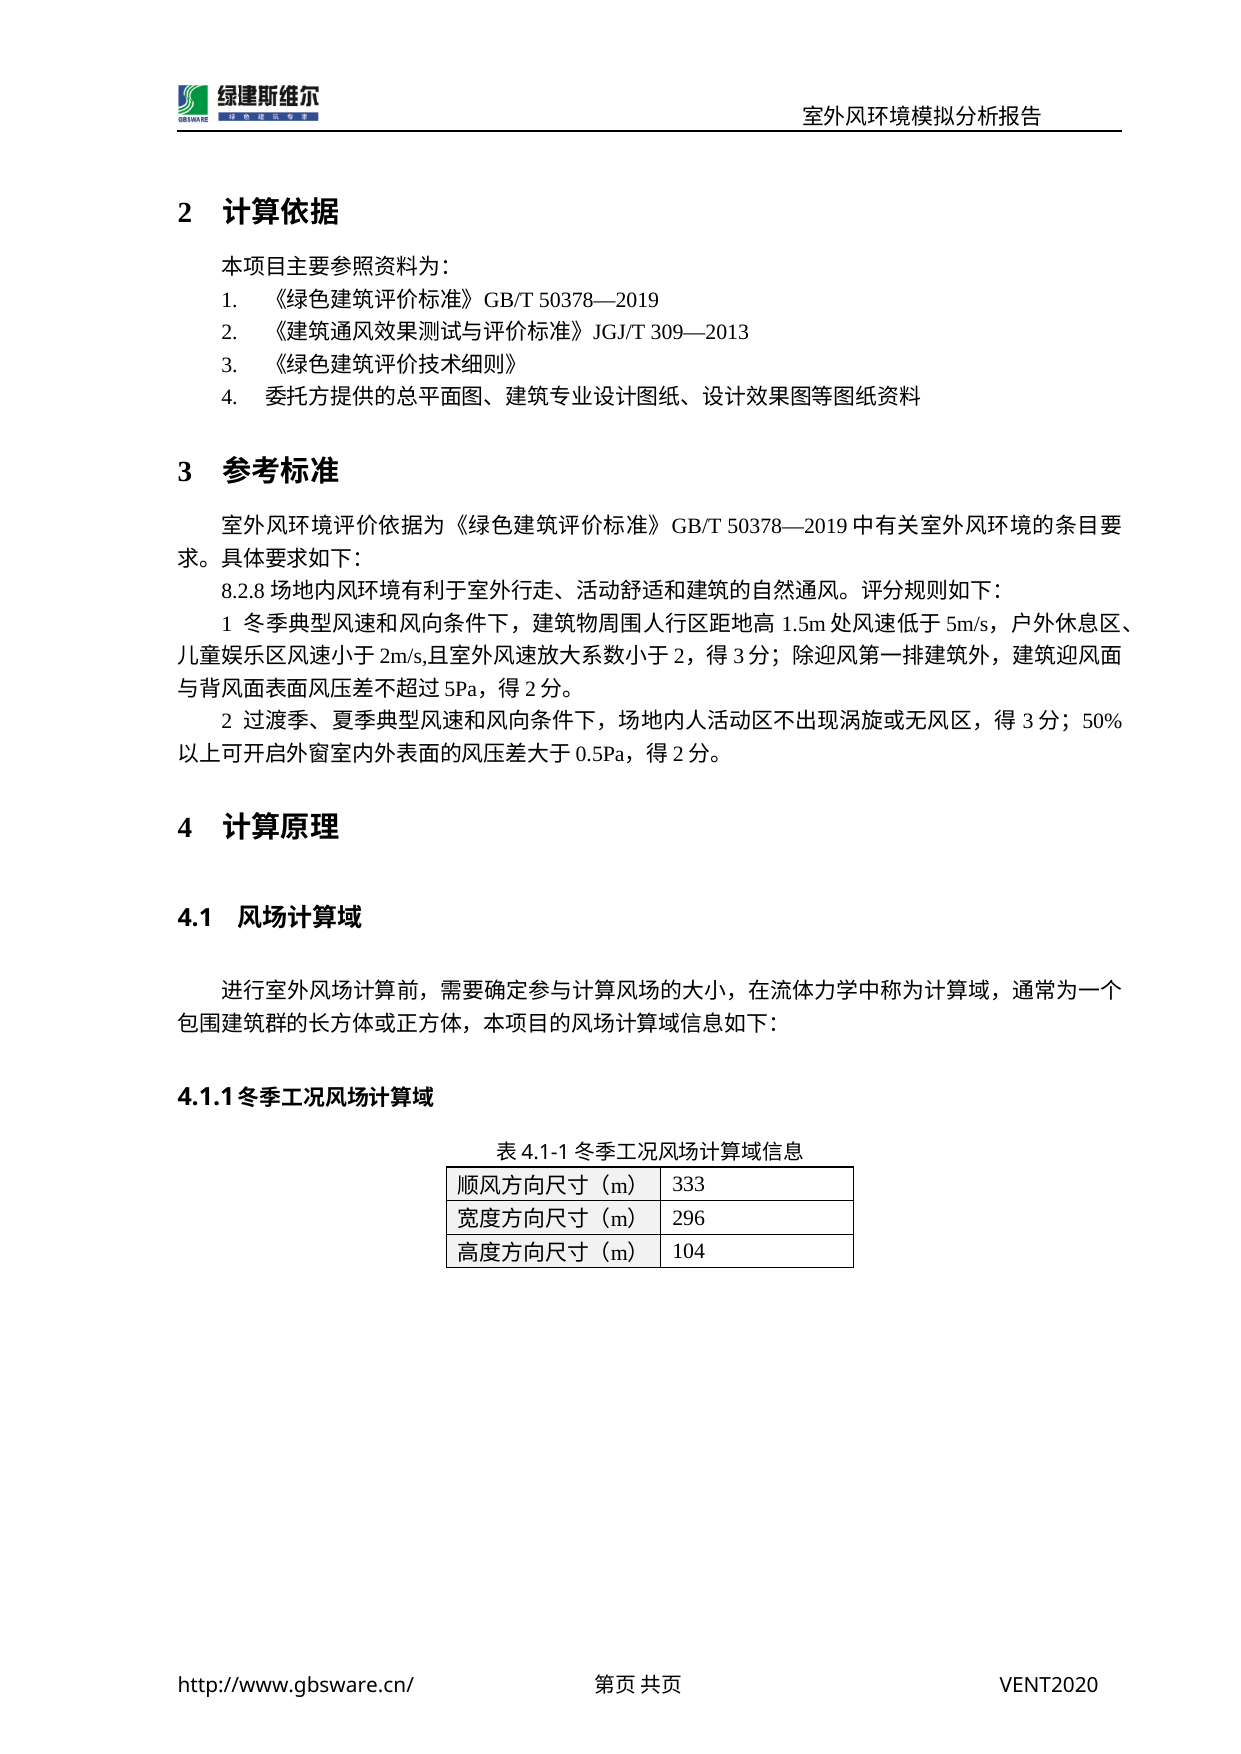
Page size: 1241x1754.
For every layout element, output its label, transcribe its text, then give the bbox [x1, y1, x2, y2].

text 表 4.1-1 冬季工况风场计算域信息 [177, 1134, 1122, 1166]
list 委托方提供的总平面图、建筑专业设计图纸、设计效果图等图纸资料 [221, 379, 1122, 411]
list 《绿色建筑评价技术细则》 [221, 346, 1122, 379]
list 《建筑通风效果测试与评价标准》JGJ/T 309—2013 [221, 314, 1122, 346]
subtitle 计算依据 [177, 178, 1122, 243]
text 进行室外风场计算前，需要确定参与计算风场的大小，在流体力学中称为计算域，通常为一个包围建筑群的长方体或正方体，本项目的风场计算域信息如下： [177, 973, 1122, 1038]
text 室外风环境评价依据为《绿色建筑评价标准》GB/T 50378—2019中有关室外风环境的条目要求。具体要求如下： [177, 508, 1122, 573]
subtitle 冬季工况风场计算域 [177, 1063, 1122, 1128]
text 2 过渡季、夏季典型风速和风向条件下，场地内人活动区不出现涡旋或无风区，得3分；50%以上可开启外窗室内外表面的风压差大于0.5Pa，得2分。 [177, 703, 1122, 768]
text 本项目主要参照资料为： [177, 249, 1122, 281]
table_header 333 [661, 1168, 853, 1200]
table_cell 高度方向尺寸（m） [447, 1235, 660, 1267]
table_cell 104 [661, 1235, 853, 1267]
subtitle 参考标准 [177, 436, 1122, 501]
list 《绿色建筑评价标准》GB/T 50378—2019 [221, 281, 1122, 314]
text 8.2.8 场地内风环境有利于室外行走、活动舒适和建筑的自然通风。评分规则如下： [177, 573, 1122, 605]
picture [177, 82, 320, 124]
text 1 冬季典型风速和风向条件下，建筑物周围人行区距地高1.5m处风速低于5m/s，户外休息区、儿童娱乐区风速小于2m/s,且室外风速放大系数小于2，得3分；除迎风第一排建筑外，建筑迎风面与背风面表面风压差不超过5Pa，得2分。 [177, 605, 1122, 703]
subtitle 风场计算域 [177, 883, 1122, 948]
table_cell 宽度方向尺寸（m） [447, 1201, 660, 1233]
subtitle 计算原理 [177, 793, 1122, 858]
table_cell 296 [661, 1201, 853, 1233]
table_header 顺风方向尺寸（m） [447, 1168, 660, 1200]
